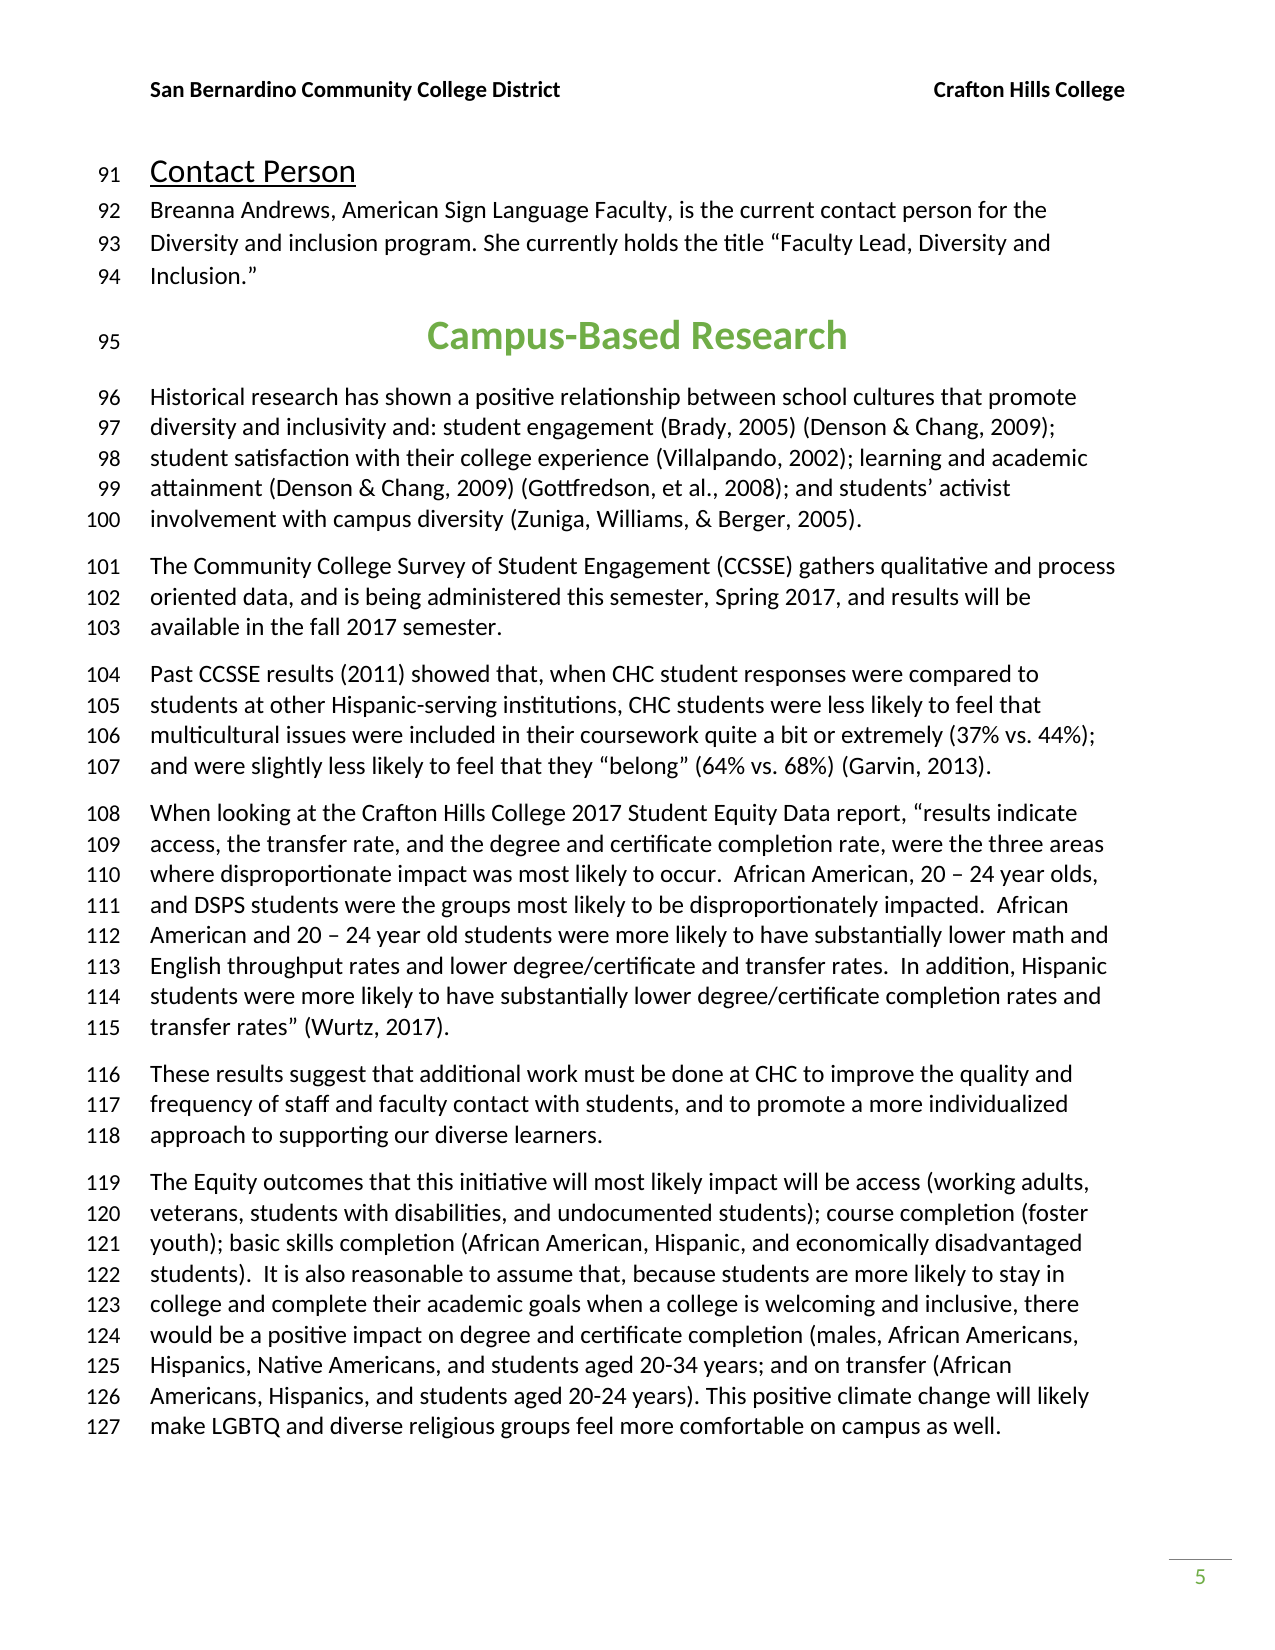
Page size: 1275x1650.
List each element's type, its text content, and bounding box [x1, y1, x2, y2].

text The Equity outcomes that this initiative will most likely impact will be access (working adults, veterans, students with disabilities, and undocumented students); course completion (foster youth); basic skills completion (African American, Hispanic, and economically disadvantaged students). It is also reasonable to assume that, because students are more likely to stay in college and complete their academic goals when a college is welcoming and inclusive, there would be a positive impact on degree and certificate completion (males, African Americans, Hispanics, Native Americans, and students aged 20-34 years; and on transfer (African Americans, Hispanics, and students aged 20-24 years). This positive climate change will likely make LGBTQ and diverse religious groups feel more comfortable on campus as well. [150, 1166, 1125, 1441]
text The Community College Survey of Student Engagement (CCSSE) gathers qualitative and process oriented data, and is being administered this semester, Spring 2017, and results will be available in the fall 2017 semester. [150, 550, 1125, 642]
text Contact Person [150, 150, 1125, 191]
text Historical research has shown a positive relationship between school cultures that promote diversity and inclusivity and: student engagement ; student satisfaction with their college experience ; learning and academic attainment ; and students’ activist involvement with campus diversity. [150, 381, 1125, 533]
text When looking at the Crafton Hills College 2017 Student Equity Data report, “results indicate access, the transfer rate, and the degree and certificate completion rate, were the three areas where disproportionate impact was most likely to occur. African American, 20 – 24 year olds, and DSPS students were the groups most likely to be disproportionately impacted. African American and 20 – 24 year old students were more likely to have substantially lower math and English throughput rates and lower degree/certificate and transfer rates. In addition, Hispanic students were more likely to have substantially lower degree/certificate completion rates and transfer rates” (Wurtz, 2017). [150, 797, 1125, 1041]
text Breanna Andrews, American Sign Language Faculty, is the current contact person for the Diversity and inclusion program. She currently holds the title “Faculty Lead, Diversity and Inclusion.” [150, 194, 1125, 290]
text These results suggest that additional work must be done at CHC to improve the quality and frequency of staff and faculty contact with students, and to promote a more individualized approach to supporting our diverse learners. [150, 1058, 1125, 1149]
text Campus-Based Research [150, 309, 1125, 360]
text Past CCSSE results (2011) showed that, when CHC student responses were compared to students at other Hispanic-serving institutions, CHC students were less likely to feel that multicultural issues were included in their coursework quite a bit or extremely (37% vs. 44%); and were slightly less likely to feel that they “belong” (64% vs. 68%) . [150, 658, 1125, 781]
